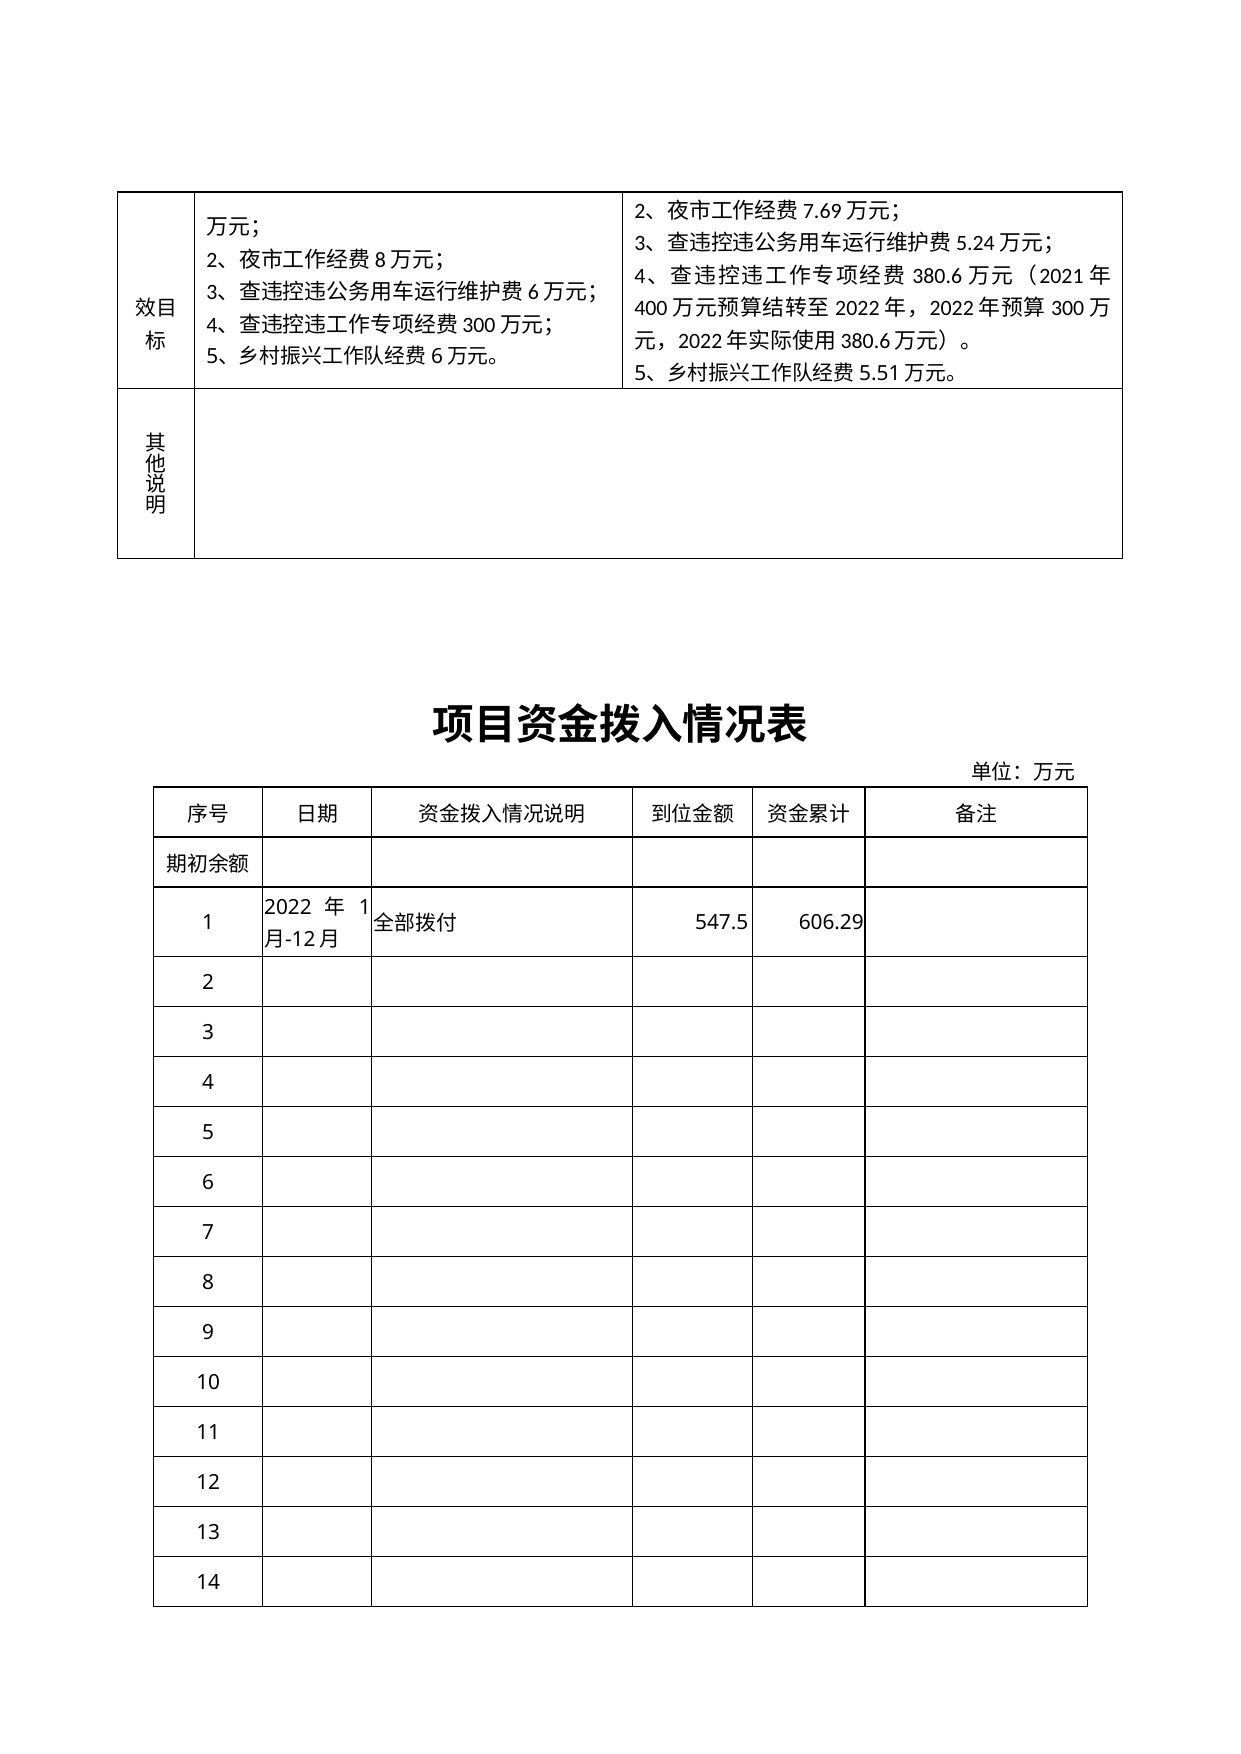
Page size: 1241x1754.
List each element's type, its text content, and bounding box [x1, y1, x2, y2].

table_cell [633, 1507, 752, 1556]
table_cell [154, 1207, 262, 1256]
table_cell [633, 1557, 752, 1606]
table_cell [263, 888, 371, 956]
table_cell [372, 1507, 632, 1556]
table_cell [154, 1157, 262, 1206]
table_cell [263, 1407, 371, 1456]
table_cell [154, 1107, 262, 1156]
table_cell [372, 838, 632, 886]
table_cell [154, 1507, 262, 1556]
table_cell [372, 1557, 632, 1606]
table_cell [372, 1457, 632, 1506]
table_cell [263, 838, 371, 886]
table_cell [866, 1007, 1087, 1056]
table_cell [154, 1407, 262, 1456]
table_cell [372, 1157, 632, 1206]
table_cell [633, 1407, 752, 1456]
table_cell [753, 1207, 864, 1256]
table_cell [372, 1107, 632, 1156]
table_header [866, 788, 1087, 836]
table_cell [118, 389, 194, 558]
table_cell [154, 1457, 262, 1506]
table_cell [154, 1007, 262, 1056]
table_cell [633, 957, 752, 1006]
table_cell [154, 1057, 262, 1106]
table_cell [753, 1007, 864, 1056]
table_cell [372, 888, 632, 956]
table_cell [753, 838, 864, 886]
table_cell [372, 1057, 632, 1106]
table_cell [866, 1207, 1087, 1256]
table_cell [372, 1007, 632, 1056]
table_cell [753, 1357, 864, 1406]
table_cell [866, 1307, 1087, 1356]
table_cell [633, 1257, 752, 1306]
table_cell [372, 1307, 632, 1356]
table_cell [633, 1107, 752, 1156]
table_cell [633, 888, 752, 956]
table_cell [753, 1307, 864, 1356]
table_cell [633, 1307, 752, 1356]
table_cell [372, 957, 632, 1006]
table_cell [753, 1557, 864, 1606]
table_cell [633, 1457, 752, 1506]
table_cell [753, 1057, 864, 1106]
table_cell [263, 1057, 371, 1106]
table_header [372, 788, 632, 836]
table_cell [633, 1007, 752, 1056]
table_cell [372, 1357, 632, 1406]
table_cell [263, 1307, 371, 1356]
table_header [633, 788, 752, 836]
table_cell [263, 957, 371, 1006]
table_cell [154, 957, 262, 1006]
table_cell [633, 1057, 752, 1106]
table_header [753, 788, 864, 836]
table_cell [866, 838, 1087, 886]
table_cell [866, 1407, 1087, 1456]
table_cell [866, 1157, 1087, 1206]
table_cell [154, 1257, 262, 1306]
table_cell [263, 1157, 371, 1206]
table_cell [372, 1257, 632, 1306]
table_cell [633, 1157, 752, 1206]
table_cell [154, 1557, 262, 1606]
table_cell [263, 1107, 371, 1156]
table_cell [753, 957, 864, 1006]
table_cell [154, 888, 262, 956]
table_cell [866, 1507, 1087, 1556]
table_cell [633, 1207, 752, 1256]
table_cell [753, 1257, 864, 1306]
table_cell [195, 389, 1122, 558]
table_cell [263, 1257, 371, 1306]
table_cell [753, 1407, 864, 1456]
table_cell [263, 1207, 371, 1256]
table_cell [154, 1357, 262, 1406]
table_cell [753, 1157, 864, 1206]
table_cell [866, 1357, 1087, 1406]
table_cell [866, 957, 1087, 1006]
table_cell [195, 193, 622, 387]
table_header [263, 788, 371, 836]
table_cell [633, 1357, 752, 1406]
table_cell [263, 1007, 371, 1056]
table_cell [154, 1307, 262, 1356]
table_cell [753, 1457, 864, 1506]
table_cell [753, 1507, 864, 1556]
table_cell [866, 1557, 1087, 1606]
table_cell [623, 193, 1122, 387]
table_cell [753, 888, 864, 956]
text 项目资金拨入情况表 [165, 689, 1075, 754]
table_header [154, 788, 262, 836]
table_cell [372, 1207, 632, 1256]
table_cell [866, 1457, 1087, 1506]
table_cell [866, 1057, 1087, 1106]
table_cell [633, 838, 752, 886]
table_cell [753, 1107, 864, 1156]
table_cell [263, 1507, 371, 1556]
text 单位：万元 [165, 754, 1075, 786]
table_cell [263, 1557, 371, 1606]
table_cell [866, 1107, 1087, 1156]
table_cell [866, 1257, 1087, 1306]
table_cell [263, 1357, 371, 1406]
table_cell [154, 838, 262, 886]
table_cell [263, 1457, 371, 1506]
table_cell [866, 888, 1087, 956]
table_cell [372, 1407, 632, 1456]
